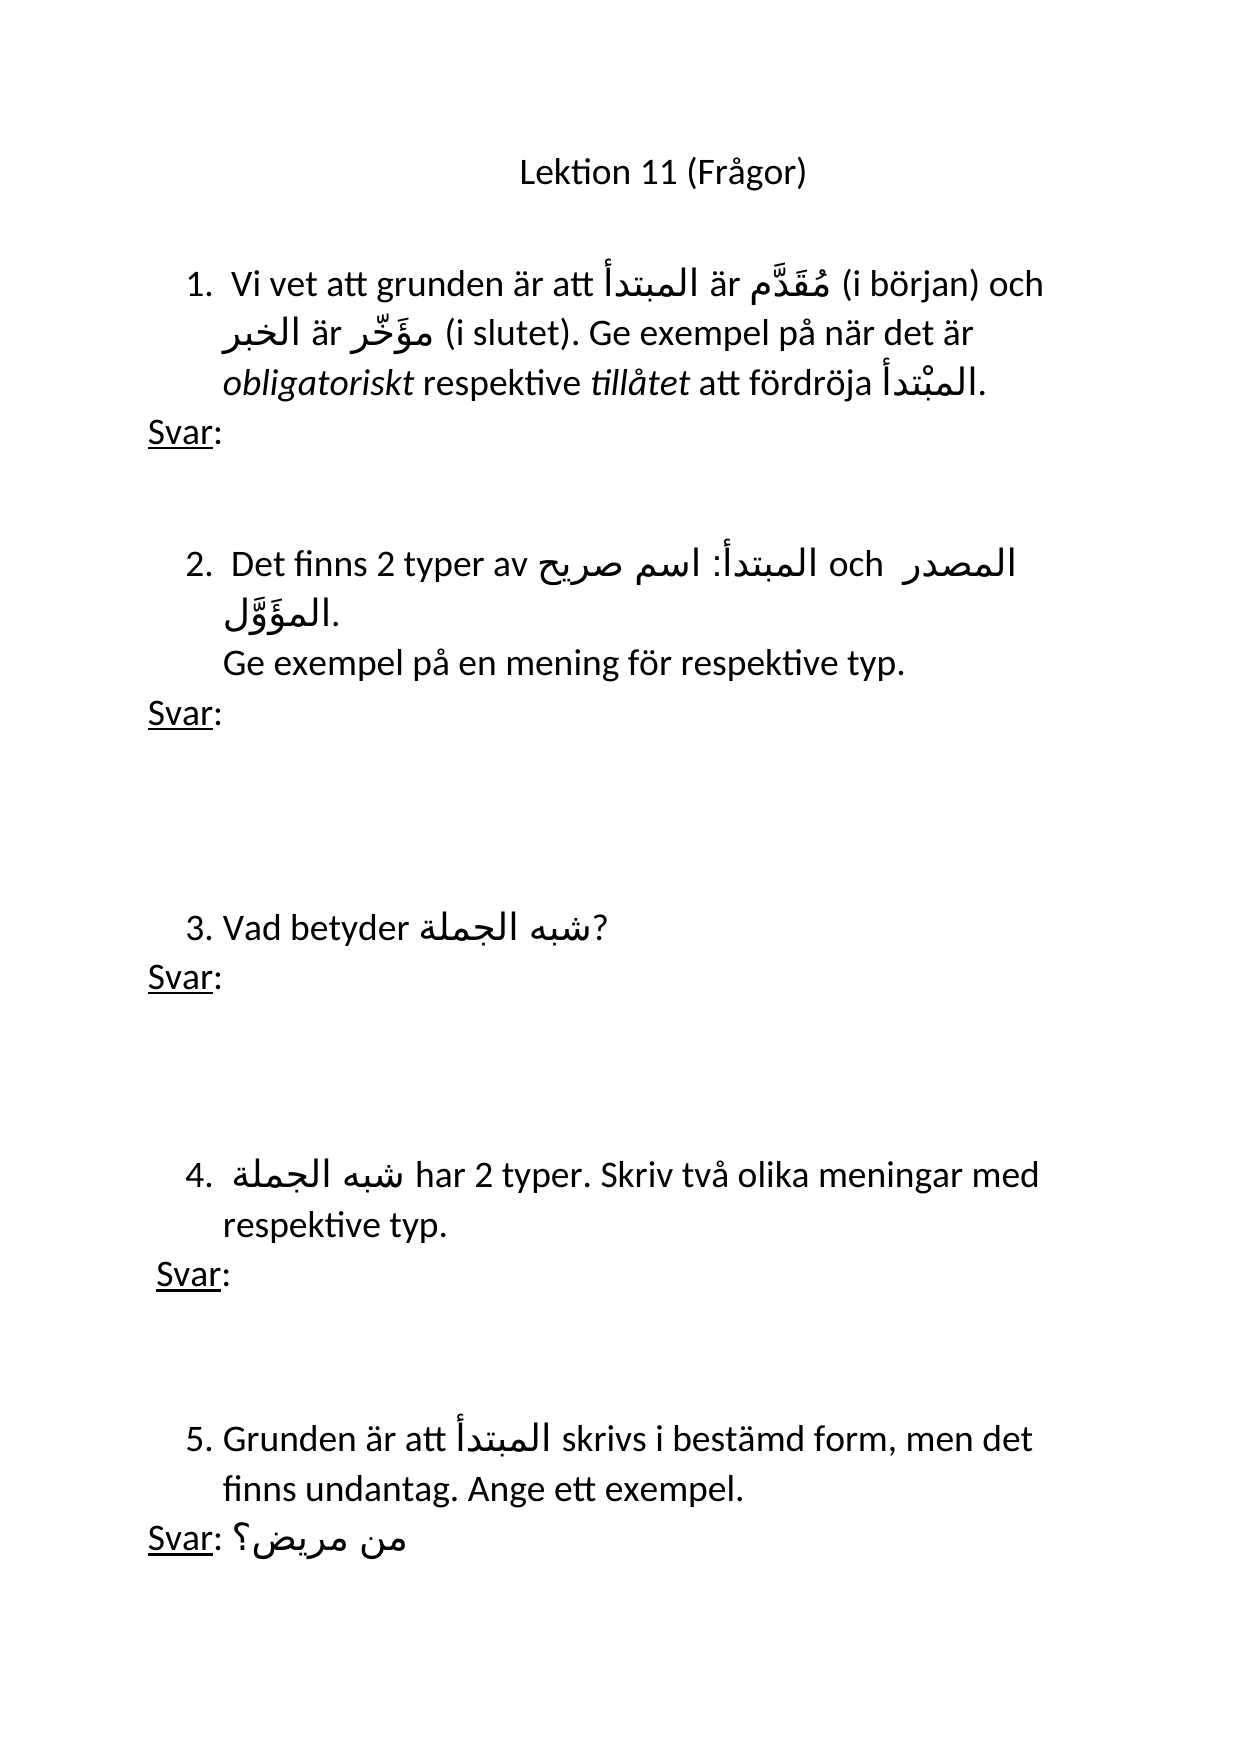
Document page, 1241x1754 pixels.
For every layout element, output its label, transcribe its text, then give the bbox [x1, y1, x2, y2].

text Svar: [148, 689, 1093, 735]
text Svar: [148, 1250, 1093, 1296]
list Det finns 2 typer av المبتدأ: اسم صريح och المصدر المؤَوَّل. [185, 540, 1093, 636]
text Lektion 11 (Frågor) [148, 148, 1093, 193]
text Svar: [148, 408, 1093, 454]
text Svar: من مريض؟ [148, 1514, 1093, 1560]
list Grunden är att المبتدأ skrivs i bestämd form, men det finns undantag. Ange ett exempel. [185, 1415, 1093, 1511]
list شبه الجملة har 2 typer. Skriv två olika meningar med respektive typ. [185, 1151, 1093, 1247]
text Ge exempel på en mening för respektive typ. [223, 639, 1093, 685]
text Svar: [148, 953, 1093, 999]
list Vad betyder شبه الجملة? [185, 903, 1093, 949]
list Vi vet att grunden är att المبتدأ är مُقَدَّم (i början) och الخبر är مؤَخّر (i slutet). Ge exempel på när det är obligatoriskt respektive tillåtet att fördröja المبْتدأ. [185, 260, 1093, 404]
